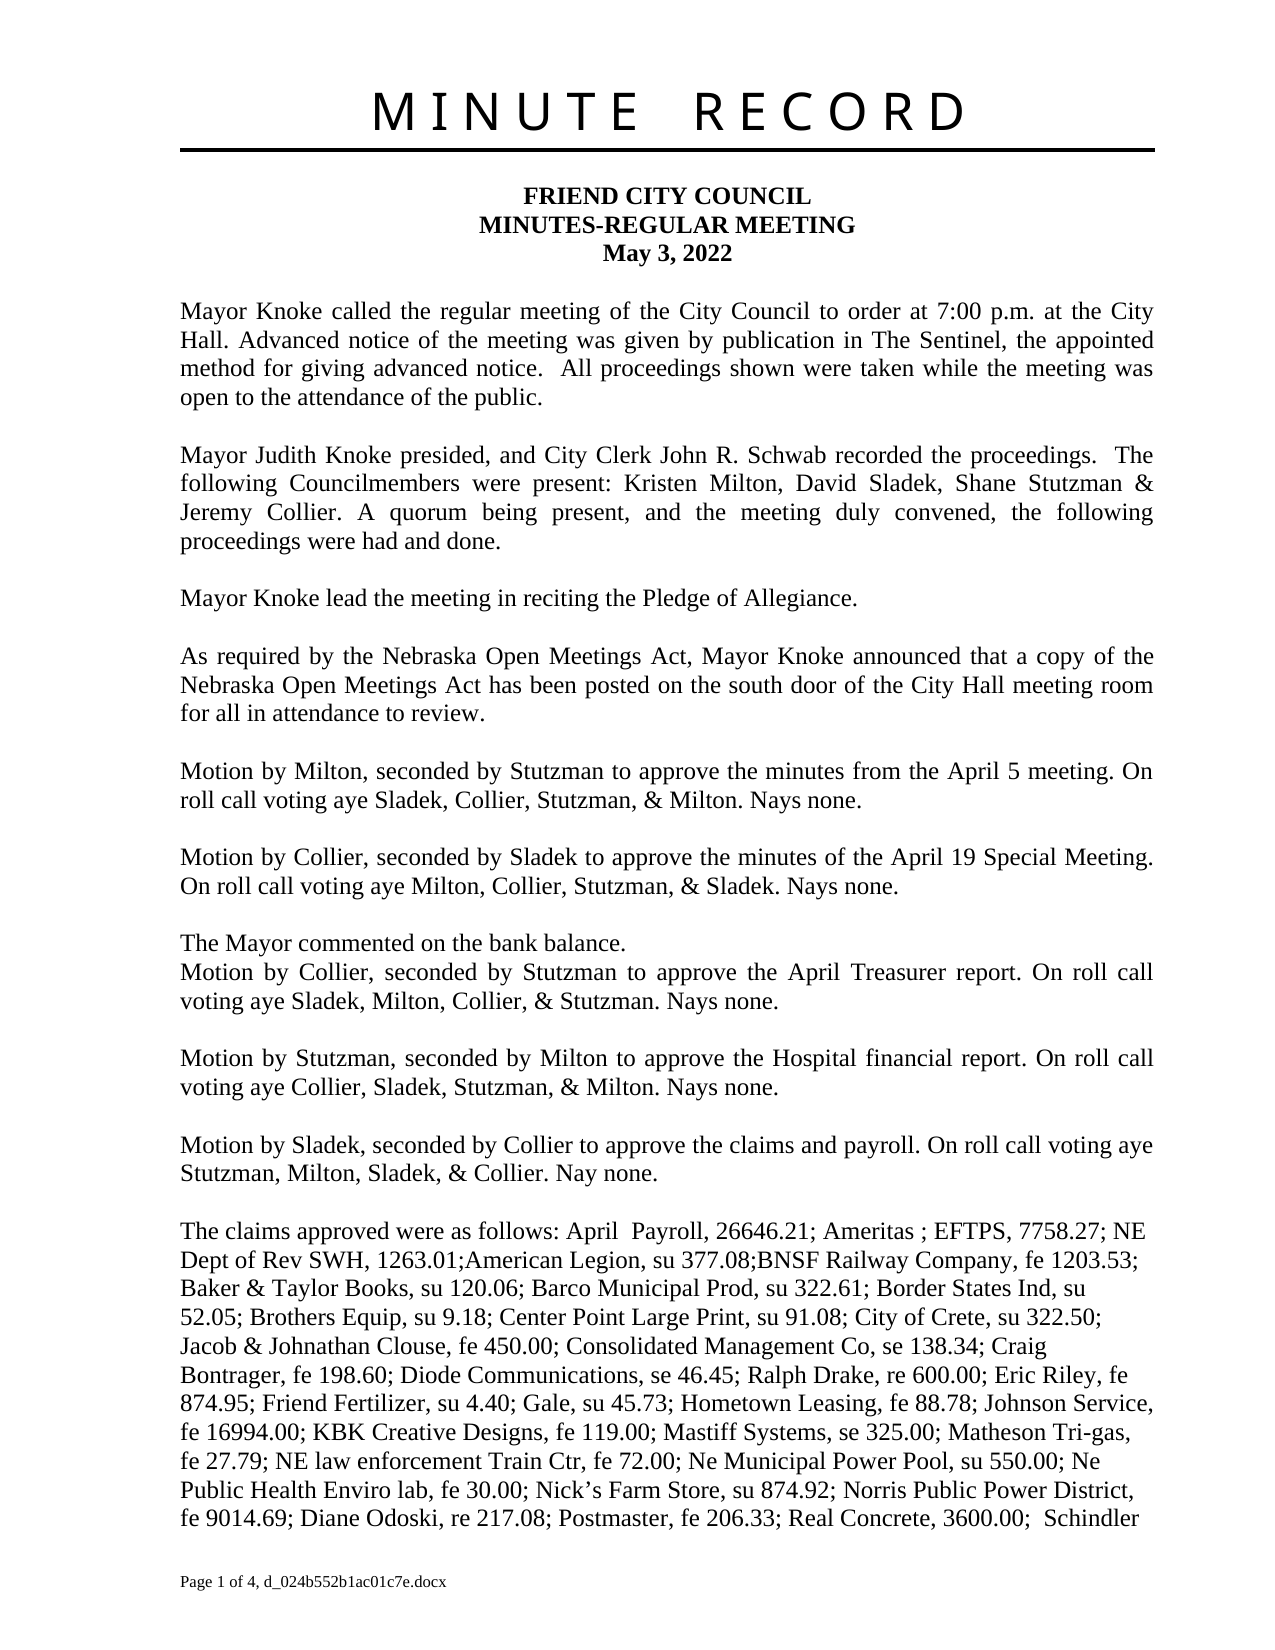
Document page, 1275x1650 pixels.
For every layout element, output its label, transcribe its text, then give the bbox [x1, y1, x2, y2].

text Mayor Knoke lead the meeting in reciting the Pledge of Allegiance. [180, 583, 1155, 612]
text Motion by Milton, seconded by Stutzman to approve the minutes from the April 5 meeting. On roll call voting aye Sladek, Collier, Stutzman, & Milton. Nays none. [180, 756, 1155, 813]
text Motion by Collier, seconded by Stutzman to approve the April Treasurer report. On roll call voting aye Sladek, Milton, Collier, & Stutzman. Nays none. [180, 957, 1155, 1015]
text MINUTES-REGULAR MEETING [180, 210, 1155, 238]
text Motion by Stutzman, seconded by Milton to approve the Hospital financial report. On roll call voting aye Collier, Sladek, Stutzman, & Milton. Nays none. [180, 1043, 1155, 1101]
text Mayor Judith Knoke presided, and City Clerk John R. Schwab recorded the proceedings. The following Councilmembers were present: Kristen Milton, David Sladek, Shane Stutzman & Jeremy Collier. A quorum being present, and the meeting duly convened, the following proceedings were had and done. [180, 440, 1155, 555]
text Mayor Knoke called the regular meeting of the City Council to order at 7:00 p.m. at the City Hall. Advanced notice of the meeting was given by publication in The Sentinel, the appointed method for giving advanced notice. All proceedings shown were taken while the meeting was open to the attendance of the public. [180, 296, 1155, 411]
text The Mayor commented on the bank balance. [180, 928, 1155, 957]
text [180, 1216, 1155, 1532]
text As required by the Nebraska Open Meetings Act, Mayor Knoke announced that a copy of the Nebraska Open Meetings Act has been posted on the south door of the City Hall meeting room for all in attendance to review. [180, 641, 1155, 727]
text May 3, 2022 [180, 238, 1155, 267]
text FRIEND CITY COUNCIL [180, 181, 1155, 210]
text Motion by Sladek, seconded by Collier to approve the claims and payroll. On roll call voting aye Stutzman, Milton, Sladek, & Collier. Nay none. [180, 1130, 1155, 1187]
text Motion by Collier, seconded by Sladek to approve the minutes of the April 19 Special Meeting. On roll call voting aye Milton, Collier, Stutzman, & Sladek. Nays none. [180, 842, 1155, 900]
